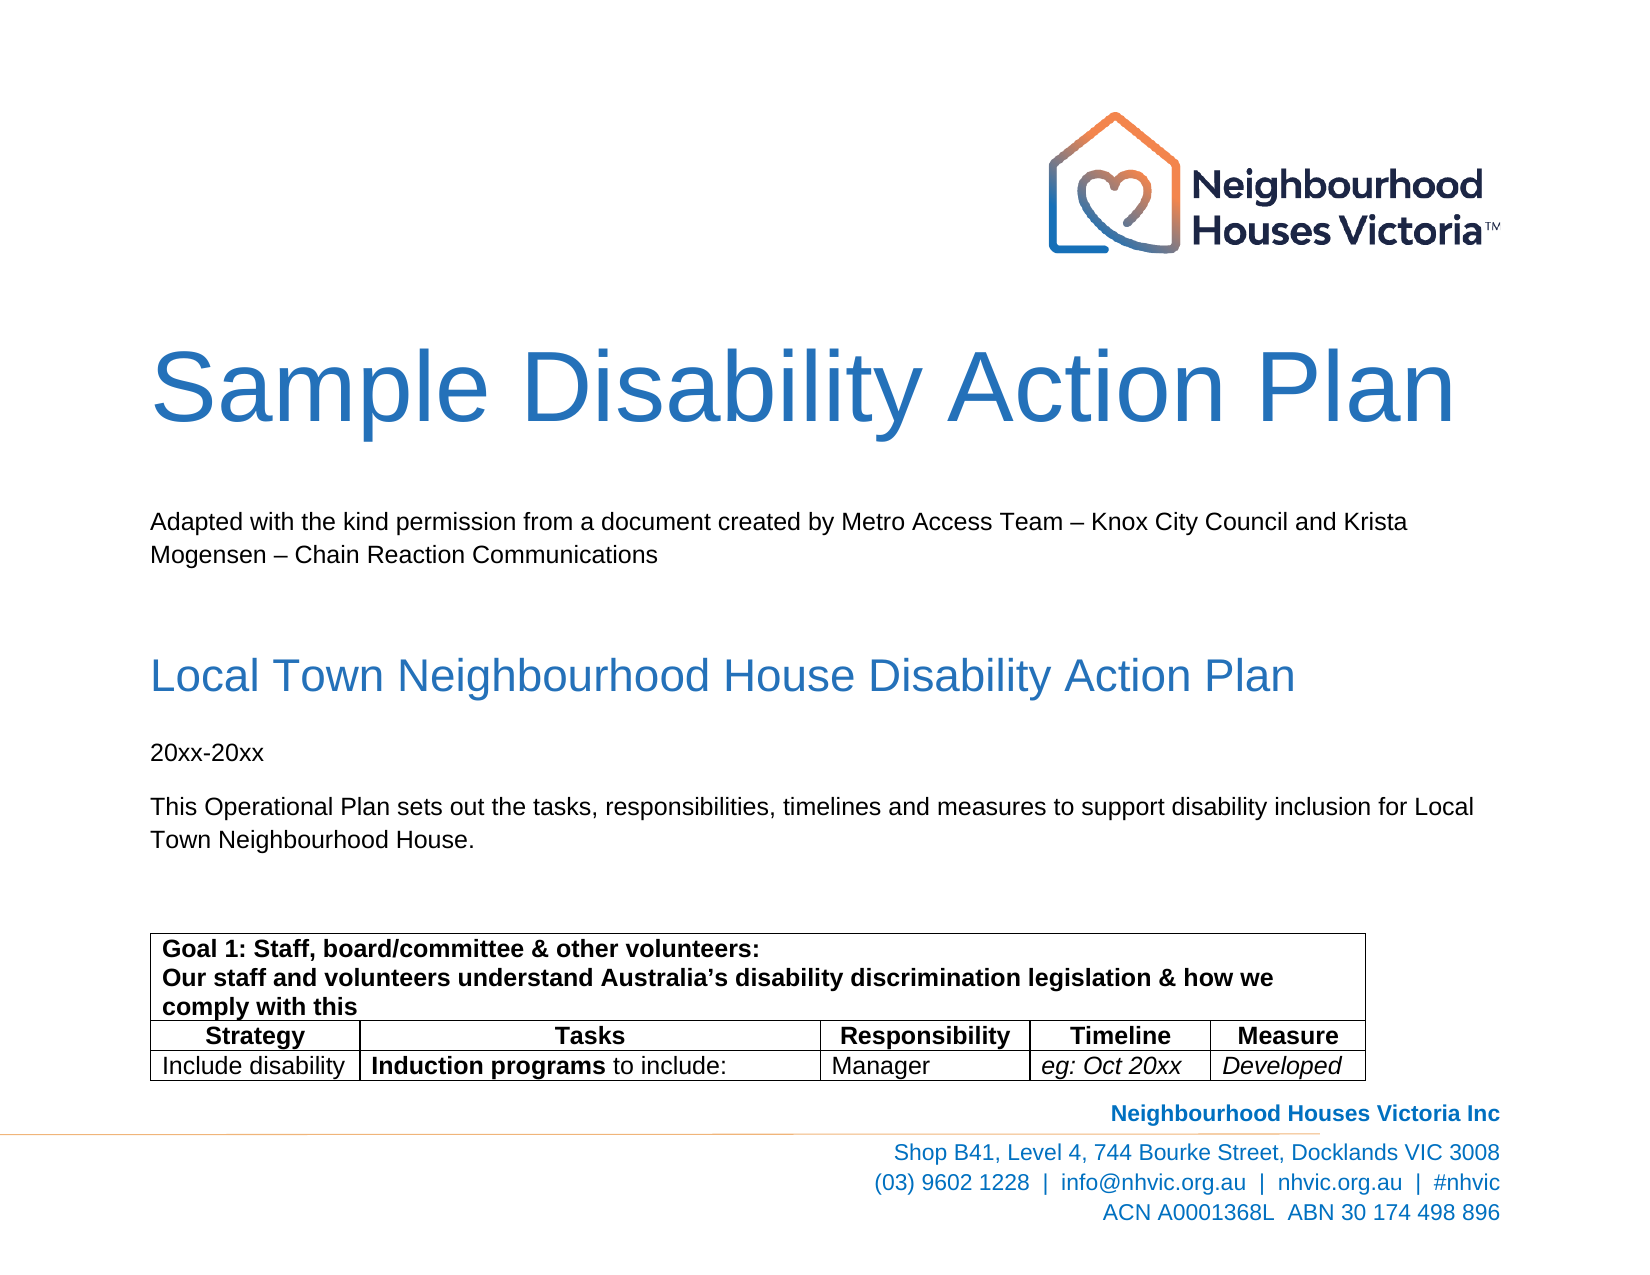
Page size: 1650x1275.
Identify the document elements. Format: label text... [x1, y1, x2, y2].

picture [1048, 112, 1500, 254]
table_header Goal 1: Staff, board/committee & other volunteers: Our staff and volunteers understand Australia’s disability discrimination legislation & how we comply with this [151, 934, 1365, 1020]
table_cell Responsibility [821, 1021, 1029, 1050]
table_cell Strategy [151, 1021, 359, 1050]
text This Operational Plan sets out the tasks, responsibilities, timelines and measures to support disability inclusion for Local Town Neighbourhood House. [150, 792, 1500, 854]
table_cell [151, 1051, 359, 1080]
table_cell Measure [1211, 1021, 1365, 1050]
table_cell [361, 1051, 820, 1080]
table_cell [1211, 1051, 1365, 1080]
subtitle Local Town Neighbourhood House Disability Action Plan [150, 648, 1500, 701]
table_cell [821, 1051, 1029, 1080]
table_cell Timeline [1031, 1021, 1210, 1050]
table_cell eg: Oct 20xx [1031, 1051, 1210, 1080]
text 20xx-20xx [150, 738, 1500, 767]
table_cell Tasks [361, 1021, 820, 1050]
